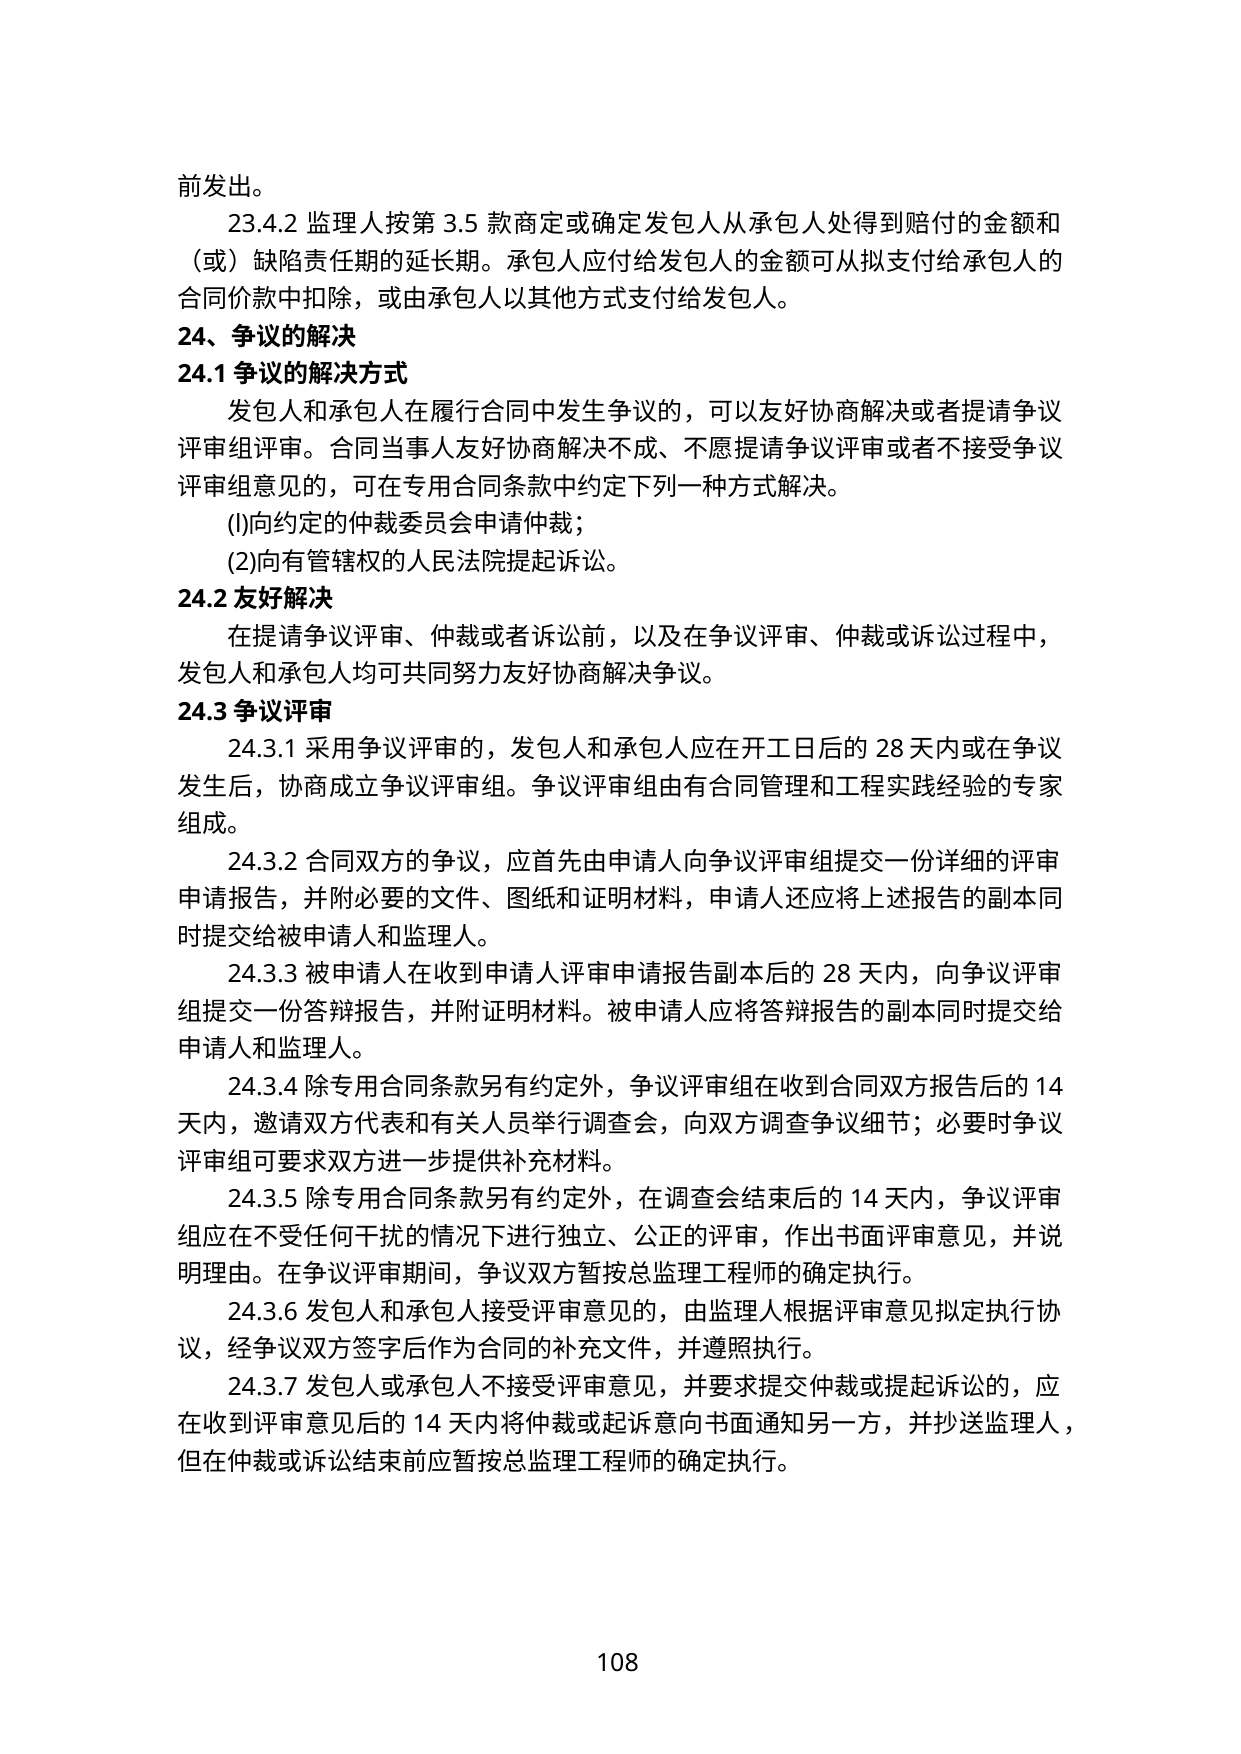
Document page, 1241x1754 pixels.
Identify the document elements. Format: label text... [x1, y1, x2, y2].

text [177, 165, 1063, 203]
subtitle 24.3 争议评审 [177, 690, 1063, 728]
text 24.3.5 除专用合同条款另有约定外，在调查会结束后的14天内，争议评审组应在不受任何干扰的情况下进行独立、公正的评审，作出书面评审意见，并说明理由。在争议评审期间，争议双方暂按总监理工程师的确定执行。 [177, 1178, 1063, 1290]
text 24.3.7 发包人或承包人不接受评审意见，并要求提交仲裁或提起诉讼的，应在收到评审意见后的14 天内将仲裁或起诉意向书面通知另一方，并抄送监理人，但在仲裁或诉讼结束前应暂按总监理工程师的确定执行。 [177, 1365, 1063, 1478]
text 发包人和承包人在履行合同中发生争议的，可以友好协商解决或者提请争议评审组评审。合同当事人友好协商解决不成、不愿提请争议评审或者不接受争议评审组意见的，可在专用合同条款中约定下列一种方式解决。 [177, 390, 1063, 503]
text 24.3.4 除专用合同条款另有约定外，争议评审组在收到合同双方报告后的14天内，邀请双方代表和有关人员举行调查会，向双方调查争议细节；必要时争议评审组可要求双方进一步提供补充材料。 [177, 1065, 1063, 1178]
subtitle 24.2 友好解决 [177, 578, 1063, 615]
subtitle 24.1 争议的解决方式 [177, 353, 1063, 390]
text 23.4.2 监理人按第3.5 款商定或确定发包人从承包人处得到赔付的金额和（或）缺陷责任期的延长期。承包人应付给发包人的金额可从拟支付给承包人的合同价款中扣除，或由承包人以其他方式支付给发包人。 [177, 203, 1063, 315]
text 24.3.3 被申请人在收到申请人评审申请报告副本后的28 天内，向争议评审组提交一份答辩报告，并附证明材料。被申请人应将答辩报告的副本同时提交给申请人和监理人。 [177, 953, 1063, 1065]
text 在提请争议评审、仲裁或者诉讼前，以及在争议评审、仲裁或诉讼过程中，发包人和承包人均可共同努力友好协商解决争议。 [177, 615, 1063, 690]
text (l)向约定的仲裁委员会申请仲裁； [177, 503, 1063, 540]
subtitle 24、争议的解决 [177, 315, 1063, 353]
text 24.3.2 合同双方的争议，应首先由申请人向争议评审组提交一份详细的评审申请报告，并附必要的文件、图纸和证明材料，申请人还应将上述报告的副本同时提交给被申请人和监理人。 [177, 840, 1063, 953]
text 24.3.1 采用争议评审的，发包人和承包人应在开工日后的28天内或在争议发生后，协商成立争议评审组。争议评审组由有合同管理和工程实践经验的专家组成。 [177, 728, 1063, 840]
text 24.3.6 发包人和承包人接受评审意见的，由监理人根据评审意见拟定执行协议，经争议双方签字后作为合同的补充文件，并遵照执行。 [177, 1290, 1063, 1365]
text (2)向有管辖权的人民法院提起诉讼。 [177, 540, 1063, 578]
